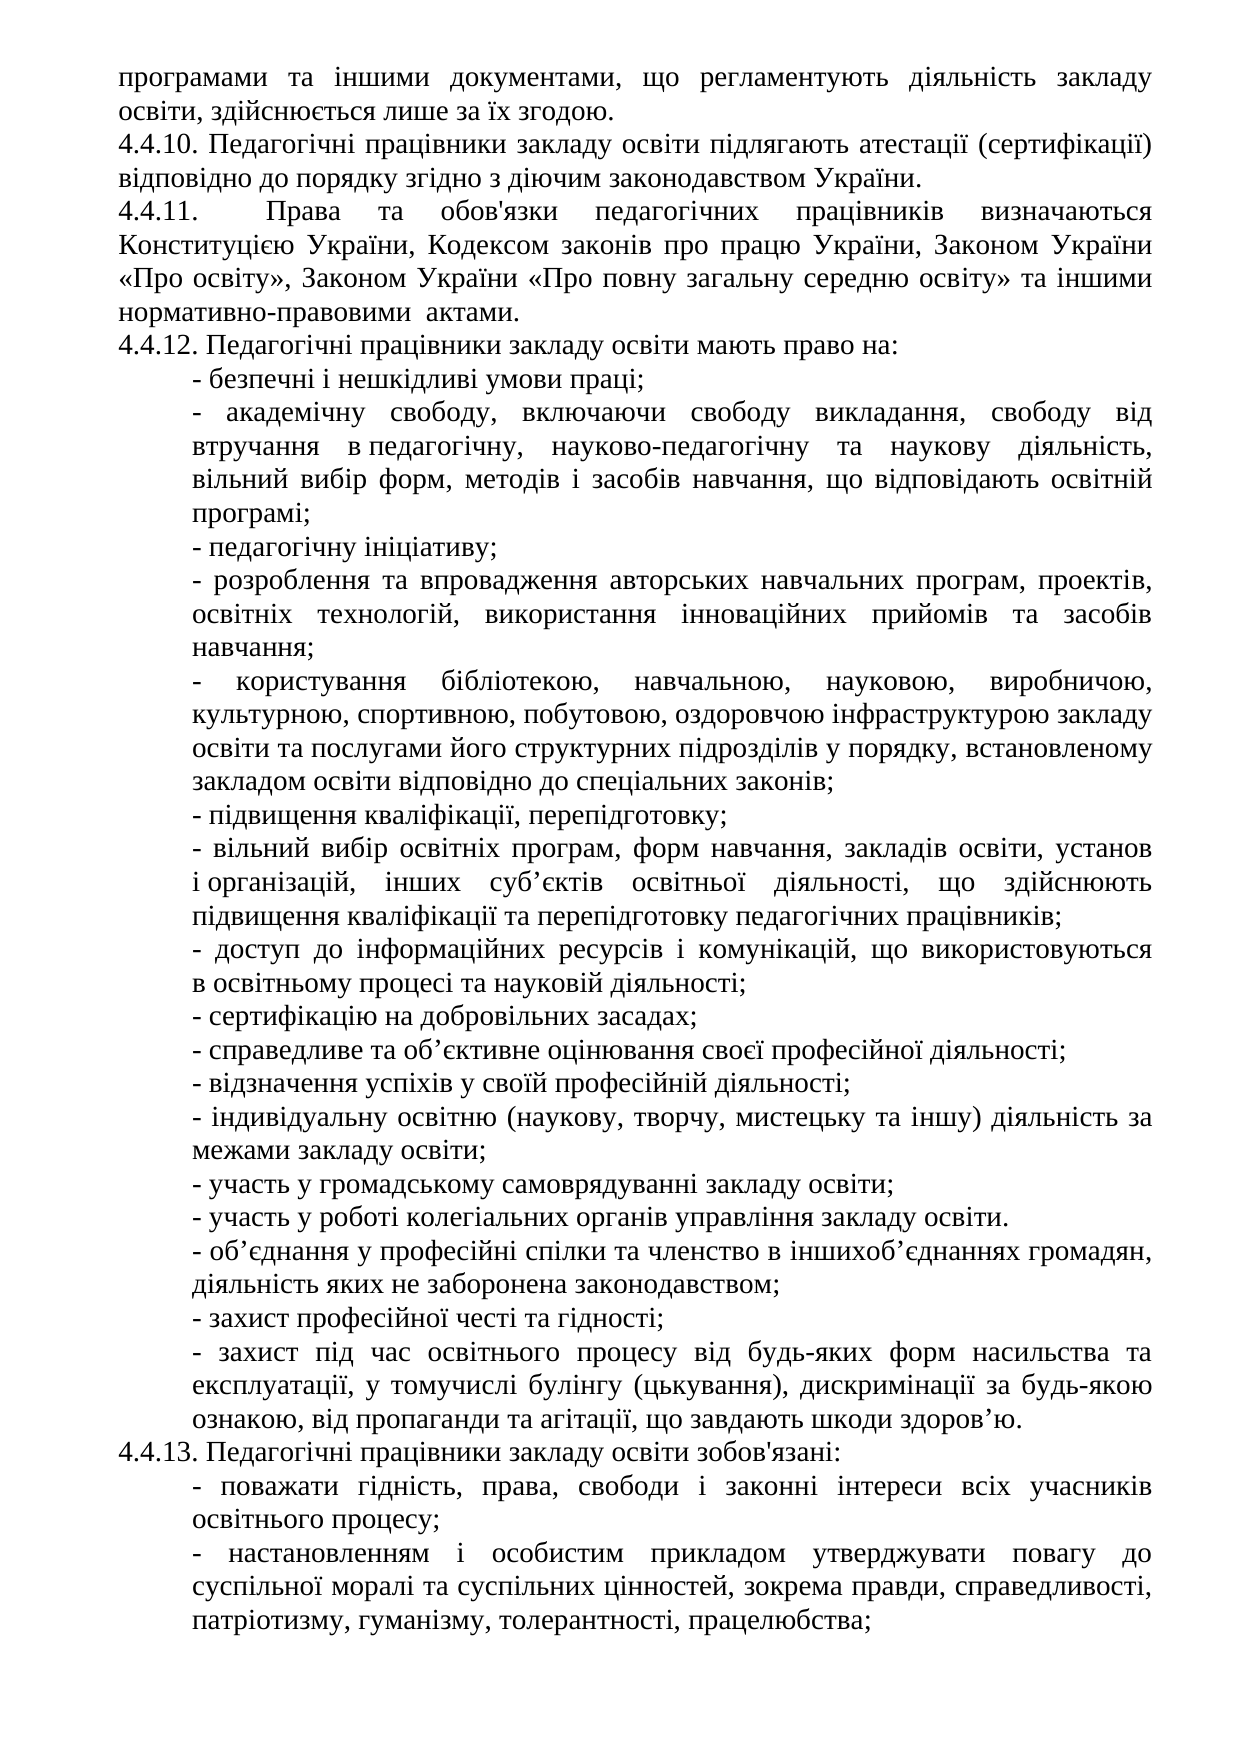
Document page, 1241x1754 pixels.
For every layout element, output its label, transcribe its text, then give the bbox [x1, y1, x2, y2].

text 4.4.11. Права та обов'язки педагогічних працівників визначаються Конституцією України, Кодексом законів про працю України, Законом України «Про освіту», Законом України «Про повну загальну середню освіту» та іншими нормативно-правовими актами. [118, 193, 1152, 327]
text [118, 59, 1152, 126]
text - об’єднання у професійні спілки та членство в іншихоб’єднаннях громадян, діяльність яких не заборонена законодавством; [192, 1233, 1152, 1300]
text - справедливе та об’єктивне оцінювання своєї професійної діяльності; [192, 1032, 1152, 1065]
text - відзначення успіхів у своїй професійній діяльності; [192, 1065, 1152, 1099]
text - педагогічну ініціативу; [192, 529, 1152, 562]
text - доступ до інформаційних ресурсів і комунікацій, що використовуються в освітньому процесі та науковій діяльності; [192, 931, 1152, 998]
text - сертифікацію на добровільних засадах; [192, 998, 1152, 1032]
text - користування бібліотекою, навчальною, науковою, виробничою, культурною, спортивною, побутовою, оздоровчою інфраструктурою закладу освіти та послугами його структурних підрозділів у порядку, встановленому закладом освіти відповідно до спеціальних законів; [192, 663, 1152, 797]
text 4.4.10. Педагогічні працівники закладу освіти підлягають атестації (сертифікації) відповідно до порядку згідно з діючим законодавством України. [118, 126, 1152, 193]
text - участь у громадському самоврядуванні закладу освіти; [192, 1166, 1152, 1199]
text - розроблення та впровадження авторських навчальних програм, проектів, освітніх технологій, використання інноваційних прийомів та засобів навчання; [192, 562, 1152, 663]
text 4.4.12. Педагогічні працівники закладу освіти мають право на: [118, 327, 1152, 361]
text - поважати гідність, права, свободи і законні інтереси всіх учасників освітнього процесу; [192, 1468, 1152, 1535]
text - захист професійної честі та гідності; [192, 1300, 1152, 1334]
text - академічну свободу, включаючи свободу викладання, свободу від втручання в педагогічну, науково-педагогічну та наукову діяльність, вільний вибір форм, методів і засобів навчання, що відповідають освітній програмі; [192, 394, 1152, 529]
text 4.4.13. Педагогічні працівники закладу освіти зобов'язані: [118, 1434, 1152, 1468]
text - індивідуальну освітню (наукову, творчу, мистецьку та іншу) діяльність за межами закладу освіти; [192, 1099, 1152, 1166]
text - безпечні і нешкідливі умови праці; [192, 361, 1152, 394]
text - участь у роботі колегіальних органів управління закладу освіти. [192, 1199, 1152, 1233]
text - захист під час освітнього процесу від будь-яких форм насильства та експлуатації, у томучислі булінгу (цькування), дискримінації за будь-якою ознакою, від пропаганди та агітації, що завдають шкоди здоров’ю. [192, 1334, 1152, 1434]
text - настановленням і особистим прикладом утверджувати повагу до суспільної моралі та суспільних цінностей, зокрема правди, справедливості, патріотизму, гуманізму, толерантності, працелюбства; [192, 1535, 1152, 1636]
text - вільний вибір освітніх програм, форм навчання, закладів освіти, установ і організацій, інших суб’єктів освітньої діяльності, що здійснюють підвищення кваліфікації та перепідготовку педагогічних працівників; [192, 831, 1152, 931]
text - підвищення кваліфікації, перепідготовку; [192, 797, 1152, 831]
